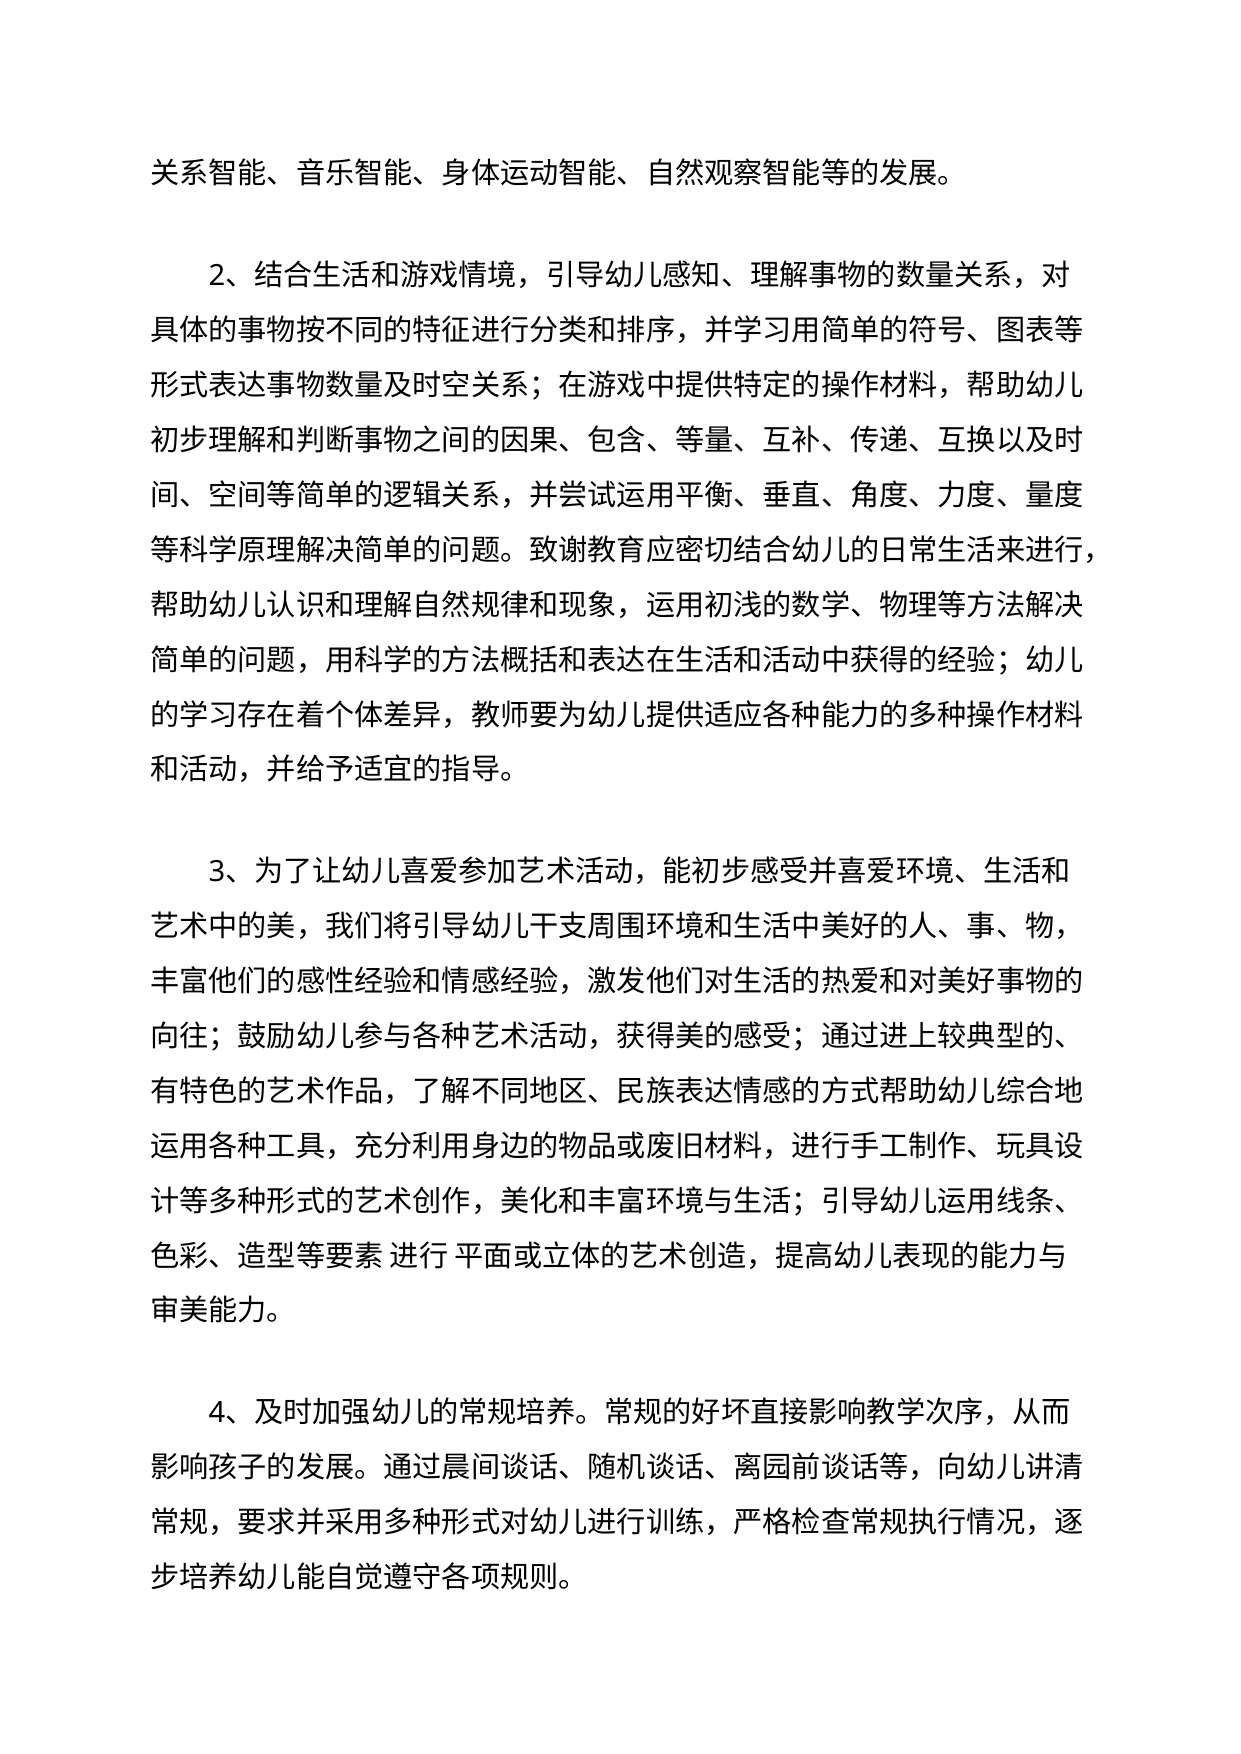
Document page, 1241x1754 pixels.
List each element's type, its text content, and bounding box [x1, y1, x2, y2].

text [150, 150, 1090, 192]
text 2、结合生活和游戏情境，引导幼儿感知、理解事物的数量关系，对具体的事物按不同的特征进行分类和排序，并学习用简单的符号、图表等形式表达事物数量及时空关系；在游戏中提供特定的操作材料，帮助幼儿初步理解和判断事物之间的因果、包含、等量、互补、传递、互换以及时间、空间等简单的逻辑关系，并尝试运用平衡、垂直、角度、力度、量度等科学原理解决简单的问题。致谢教育应密切结合幼儿的日常生活来进行，帮助幼儿认识和理解自然规律和现象，运用初浅的数学、物理等方法解决简单的问题，用科学的方法概括和表达在生活和活动中获得的经验；幼儿的学习存在着个体差异，教师要为幼儿提供适应各种能力的多种操作材料和活动，并给予适宜的指导。 [150, 252, 1090, 788]
text 3、为了让幼儿喜爱参加艺术活动，能初步感受并喜爱环境、生活和艺术中的美，我们将引导幼儿干支周围环境和生活中美好的人、事、物，丰富他们的感性经验和情感经验，激发他们对生活的热爱和对美好事物的向往；鼓励幼儿参与各种艺术活动，获得美的感受；通过进上较典型的、有特色的艺术作品，了解不同地区、民族表达情感的方式帮助幼儿综合地运用各种工具，充分利用身边的物品或废旧材料，进行手工制作、玩具设计等多种形式的艺术创作，美化和丰富环境与生活；引导幼儿运用线条、色彩、造型等要素 进行 平面或立体的艺术创造，提高幼儿表现的能力与审美能力。 [150, 848, 1090, 1329]
text 4、及时加强幼儿的常规培养。常规的好坏直接影响教学次序，从而影响孩子的发展。通过晨间谈话、随机谈话、离园前谈话等，向幼儿讲清常规，要求并采用多种形式对幼儿进行训练，严格检查常规执行情况，逐步培养幼儿能自觉遵守各项规则。 [150, 1389, 1090, 1596]
